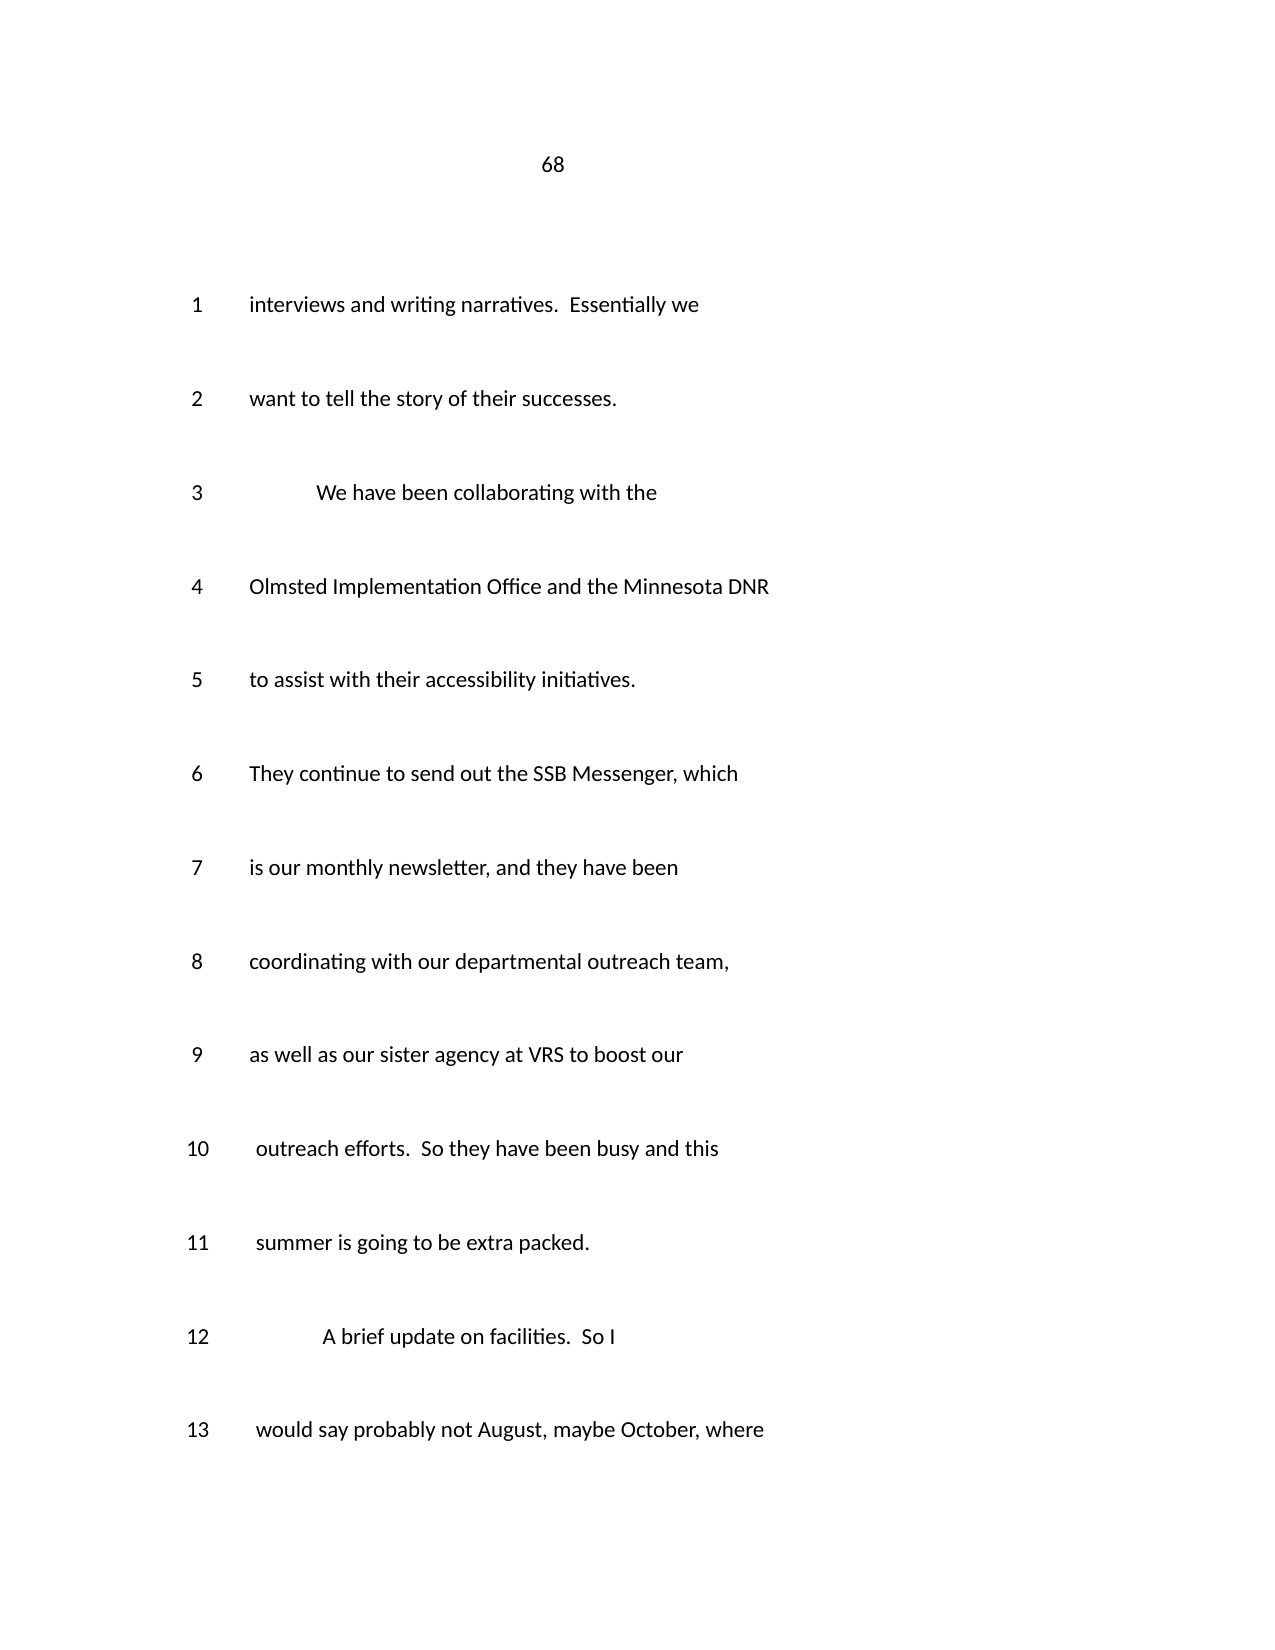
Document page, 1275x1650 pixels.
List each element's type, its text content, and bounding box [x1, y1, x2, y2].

text 5 to assist with their accessibility initiatives. [150, 666, 1125, 694]
text 4 Olmsted Implementation Office and the Minnesota DNR [150, 572, 1125, 600]
text 68 [150, 150, 1125, 178]
text 13 would say probably not August, maybe October, where [150, 1416, 1125, 1444]
text 12 A brief update on facilities. So I [150, 1322, 1125, 1350]
text 9 as well as our sister agency at VRS to boost our [150, 1041, 1125, 1069]
text 11 summer is going to be extra packed. [150, 1228, 1125, 1256]
text 10 outreach efforts. So they have been busy and this [150, 1134, 1125, 1162]
text 7 is our monthly newsletter, and they have been [150, 853, 1125, 881]
text 6 They continue to send out the SSB Messenger, which [150, 759, 1125, 787]
text 8 coordinating with our departmental outreach team, [150, 947, 1125, 975]
text 1 interviews and writing narratives. Essentially we [150, 291, 1125, 319]
text 3 We have been collaborating with the [150, 478, 1125, 506]
text 2 want to tell the story of their successes. [150, 384, 1125, 412]
